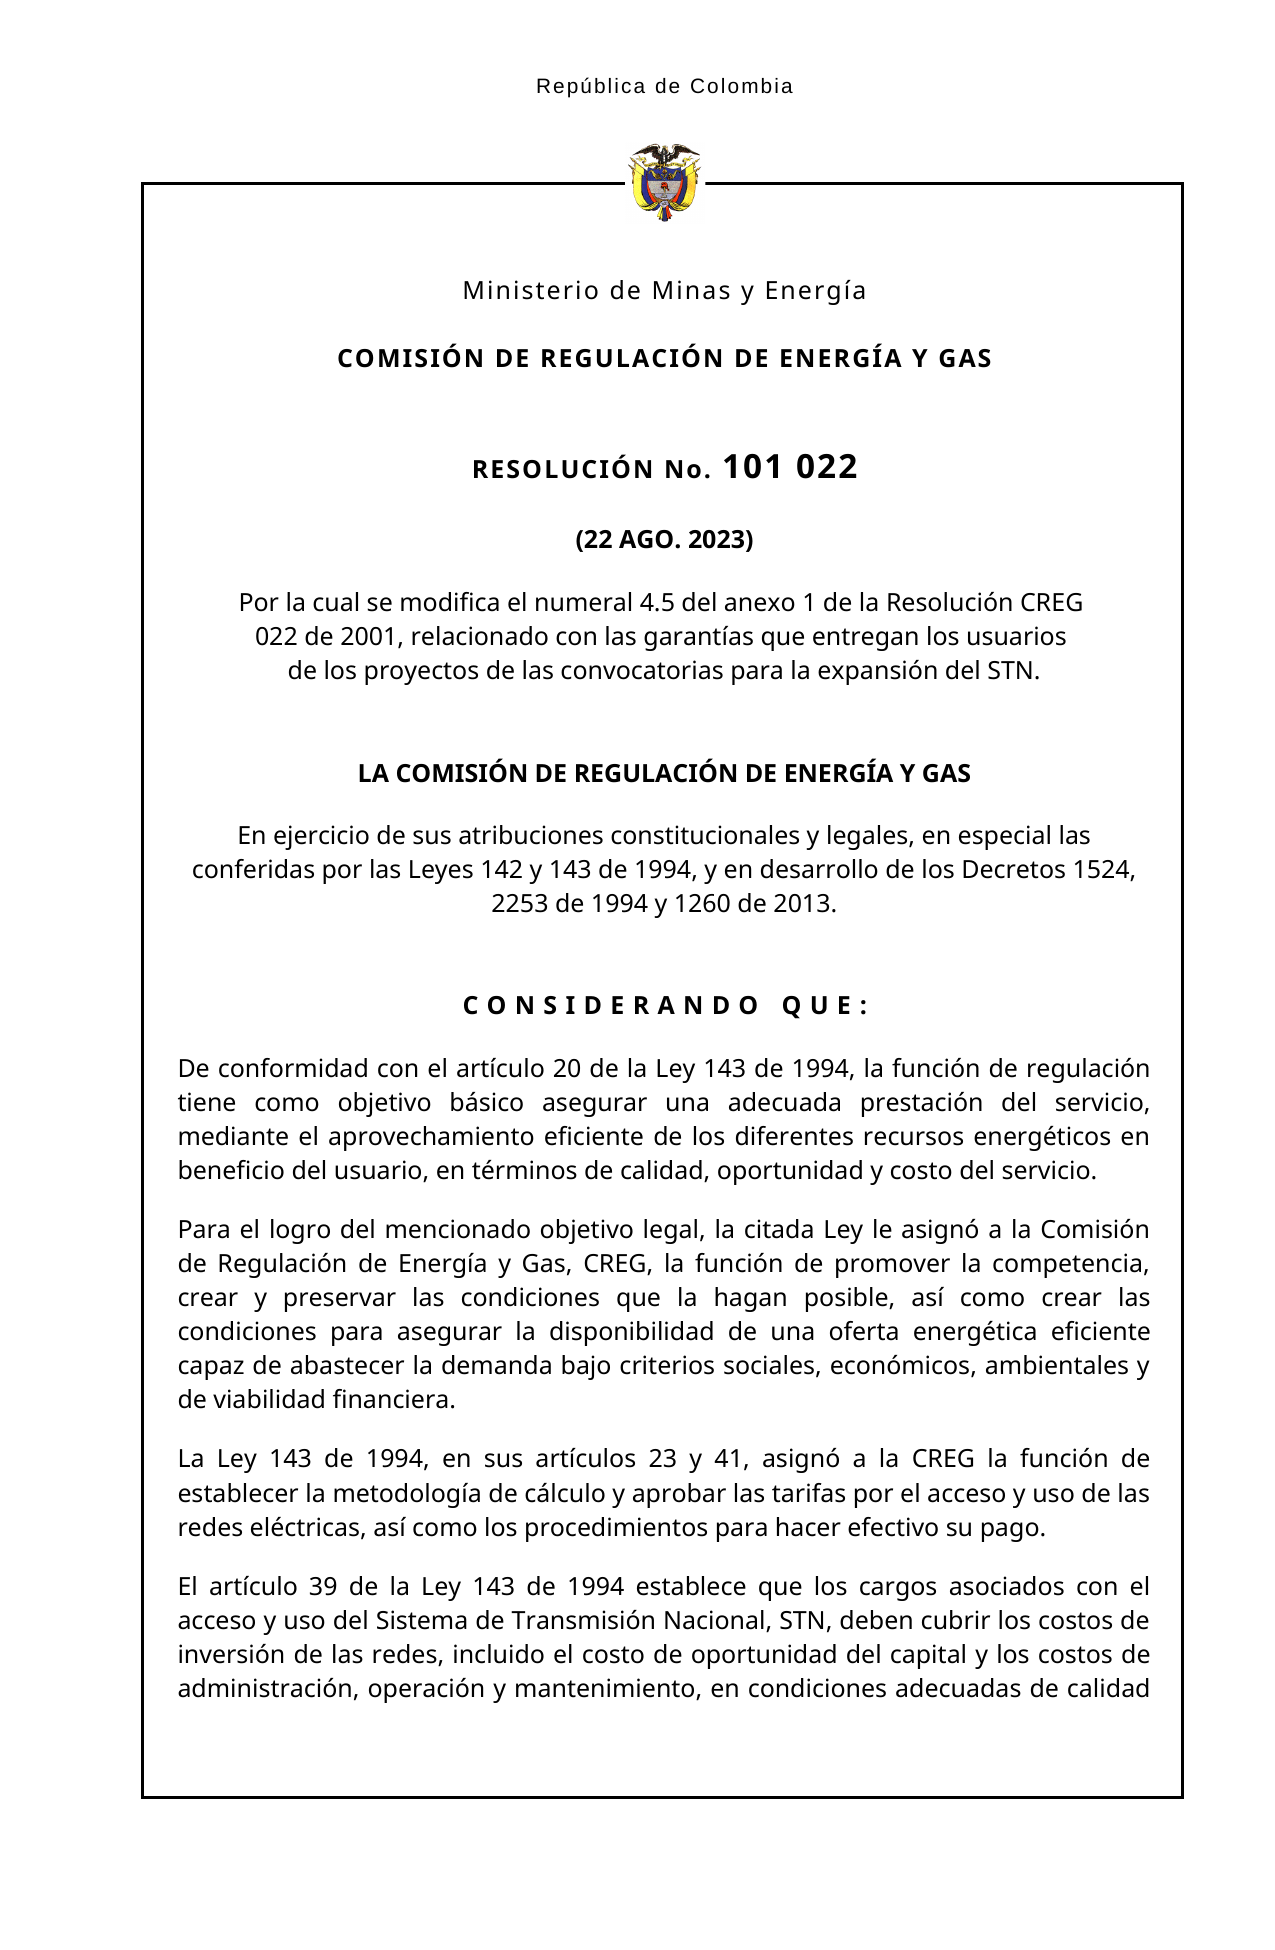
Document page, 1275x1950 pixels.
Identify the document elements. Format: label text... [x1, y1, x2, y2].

text Por la cual se modifica el numeral 4.5 del anexo 1 de la Resolución CREG 022 de 2001, relacionado con las garantías que entregan los usuarios de los proyectos de las convocatorias para la expansión del STN. [177, 585, 1152, 687]
subtitle COMISIÓN DE REGULACIÓN DE ENERGÍA Y GAS [177, 340, 1152, 374]
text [177, 1568, 1152, 1704]
subtitle (22 AGO. 2023) [177, 522, 1152, 556]
text Para el logro del mencionado objetivo legal, la citada Ley le asignó a la Comisión de Regulación de Energía y Gas, CREG, la función de promover la competencia, crear y preservar las condiciones que la hagan posible, así como crear las condiciones para asegurar la disponibilidad de una oferta energética eficiente capaz de abastecer la demanda bajo criterios sociales, económicos, ambientales y de viabilidad financiera. [177, 1212, 1152, 1416]
text De conformidad con el artículo 20 de la Ley 143 de 1994, la función de regulación tiene como objetivo básico asegurar una adecuada prestación del servicio, mediante el aprovechamiento eficiente de los diferentes recursos energéticos en beneficio del usuario, en términos de calidad, oportunidad y costo del servicio. [177, 1051, 1152, 1187]
picture [625, 142, 706, 224]
subtitle Ministerio de Minas y Energía [177, 272, 1152, 306]
text LA COMISIÓN DE REGULACIÓN DE ENERGÍA Y GAS [177, 755, 1152, 789]
text CONSIDERANDO QUE: [177, 988, 1152, 1022]
subtitle RESOLUCIÓN No. 101 022 [177, 443, 1152, 488]
text En ejercicio de sus atribuciones constitucionales y legales, en especial las conferidas por las Leyes 142 y 143 de 1994, y en desarrollo de los Decretos 1524, 2253 de 1994 y 1260 de 2013. [177, 818, 1152, 920]
text La Ley 143 de 1994, en sus artículos 23 y 41, asignó a la CREG la función de establecer la metodología de cálculo y aprobar las tarifas por el acceso y uso de las redes eléctricas, así como los procedimientos para hacer efectivo su pago. [177, 1441, 1152, 1543]
